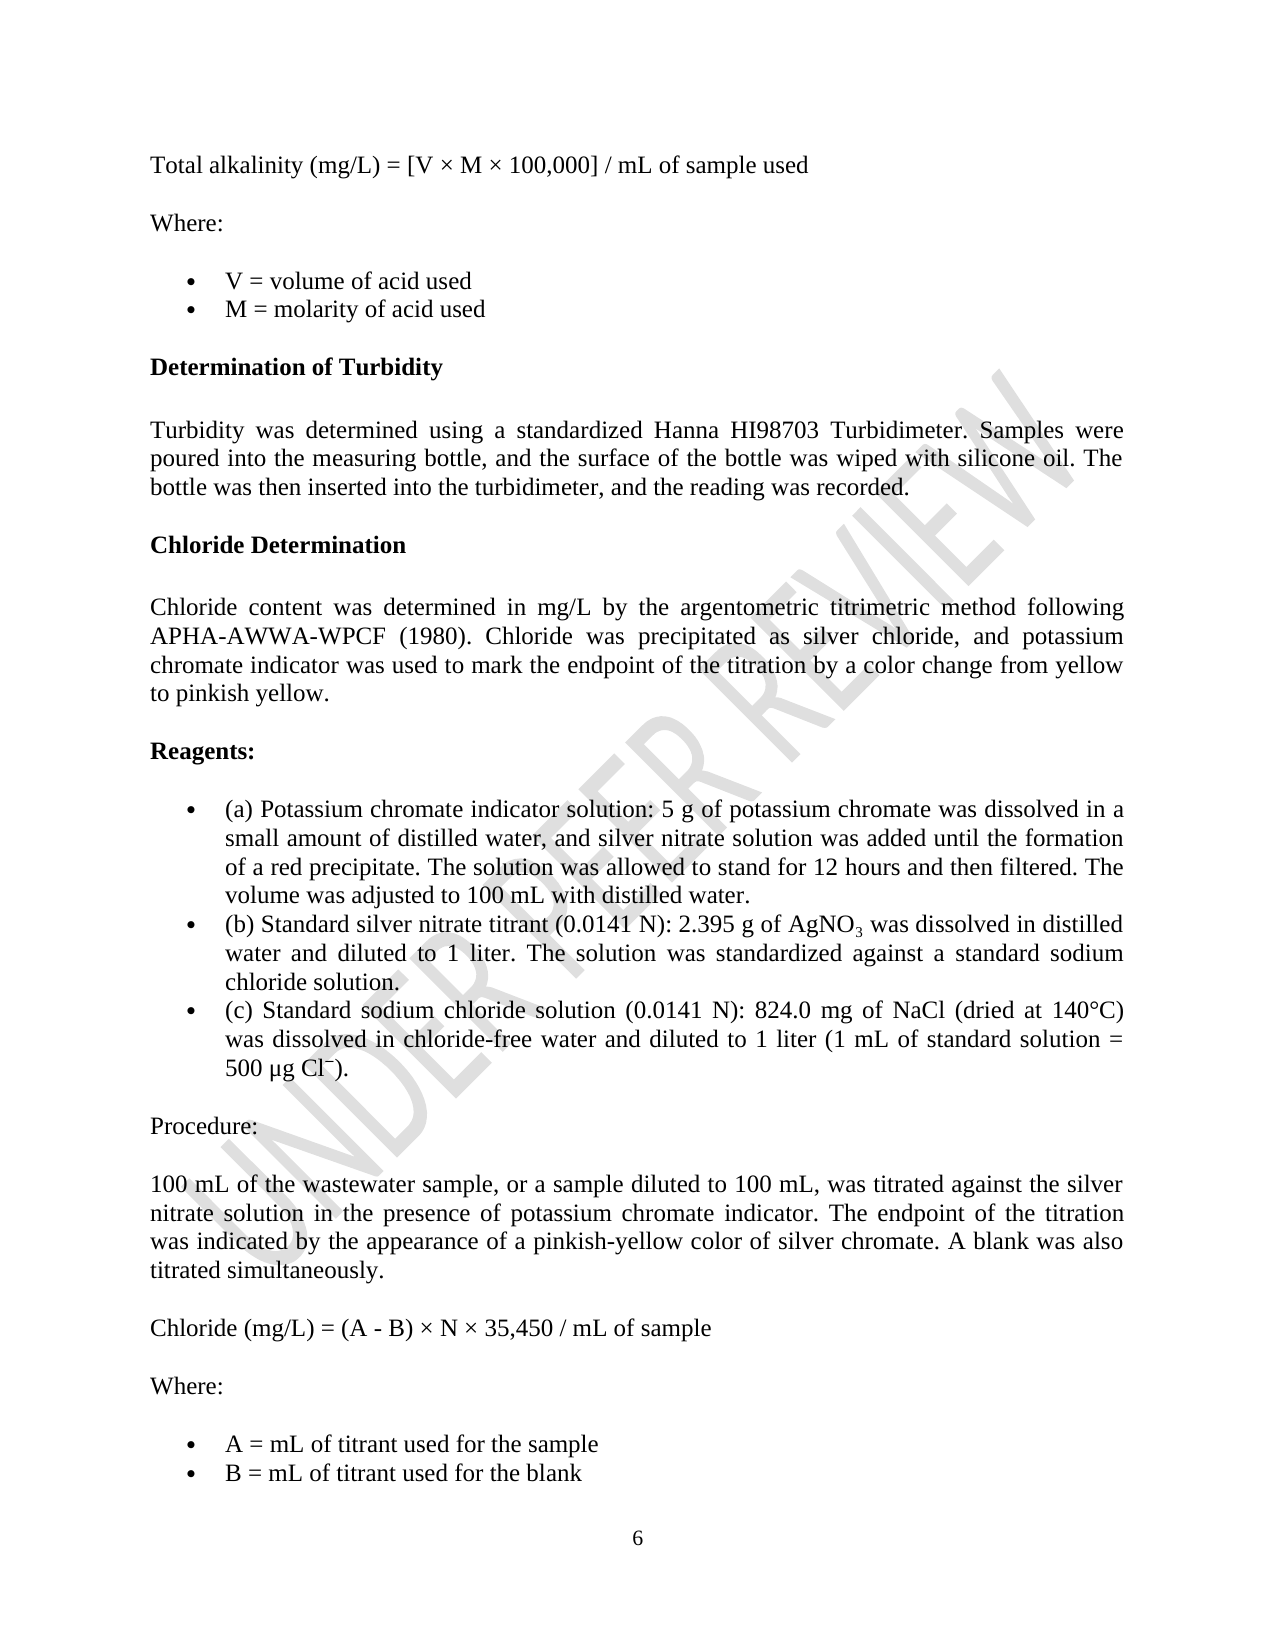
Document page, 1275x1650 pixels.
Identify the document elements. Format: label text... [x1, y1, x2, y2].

text Where: [150, 1371, 1125, 1400]
text Chloride content was determined in mg/L by the argentometric titrimetric method following APHA-AWWA-WPCF (1980). Chloride was precipitated as silver chloride, and potassium chromate indicator was used to mark the endpoint of the titration by a color change from yellow to pinkish yellow. [150, 592, 1125, 707]
text Total alkalinity (mg/L) = [V × M × 100,000] / mL of sample used [150, 150, 1125, 179]
list (b) Standard silver nitrate titrant (0.0141 N): 2.395 g of AgNO₃ was dissolved in distilled water and diluted to 1 liter. The solution was standardized against a standard sodium chloride solution. [187, 909, 1125, 996]
text Procedure: [150, 1111, 1125, 1140]
list (c) Standard sodium chloride solution (0.0141 N): 824.0 mg of NaCl (dried at 140°C) was dissolved in chloride-free water and diluted to 1 liter (1 mL of standard solution = 500 μg Cl⁻). [187, 996, 1125, 1082]
text Where: [150, 208, 1125, 237]
subtitle Chloride Determination [150, 530, 1125, 559]
text Reagents: [150, 736, 1125, 765]
text 100 mL of the wastewater sample, or a sample diluted to 100 mL, was titrated against the silver nitrate solution in the presence of potassium chromate indicator. The endpoint of the titration was indicated by the appearance of a pinkish-yellow color of silver chromate. A blank was also titrated simultaneously. [150, 1169, 1125, 1284]
list (a) Potassium chromate indicator solution: 5 g of potassium chromate was dissolved in a small amount of distilled water, and silver nitrate solution was added until the formation of a red precipitate. The solution was allowed to stand for 12 hours and then filtered. The volume was adjusted to 100 mL with distilled water. [187, 794, 1125, 909]
list V = volume of acid used [187, 266, 1125, 294]
list M = molarity of acid used [187, 294, 1125, 323]
list B = mL of titrant used for the blank [187, 1458, 1125, 1486]
text Turbidity was determined using a standardized Hanna HI98703 Turbidimeter. Samples were poured into the measuring bottle, and the surface of the bottle was wiped with silicone oil. The bottle was then inserted into the turbidimeter, and the reading was recorded. [150, 415, 1125, 501]
text Chloride (mg/L) = (A - B) × N × 35,450 / mL of sample [150, 1313, 1125, 1342]
subtitle Determination of Turbidity [150, 352, 1125, 381]
list A = mL of titrant used for the sample [187, 1429, 1125, 1458]
